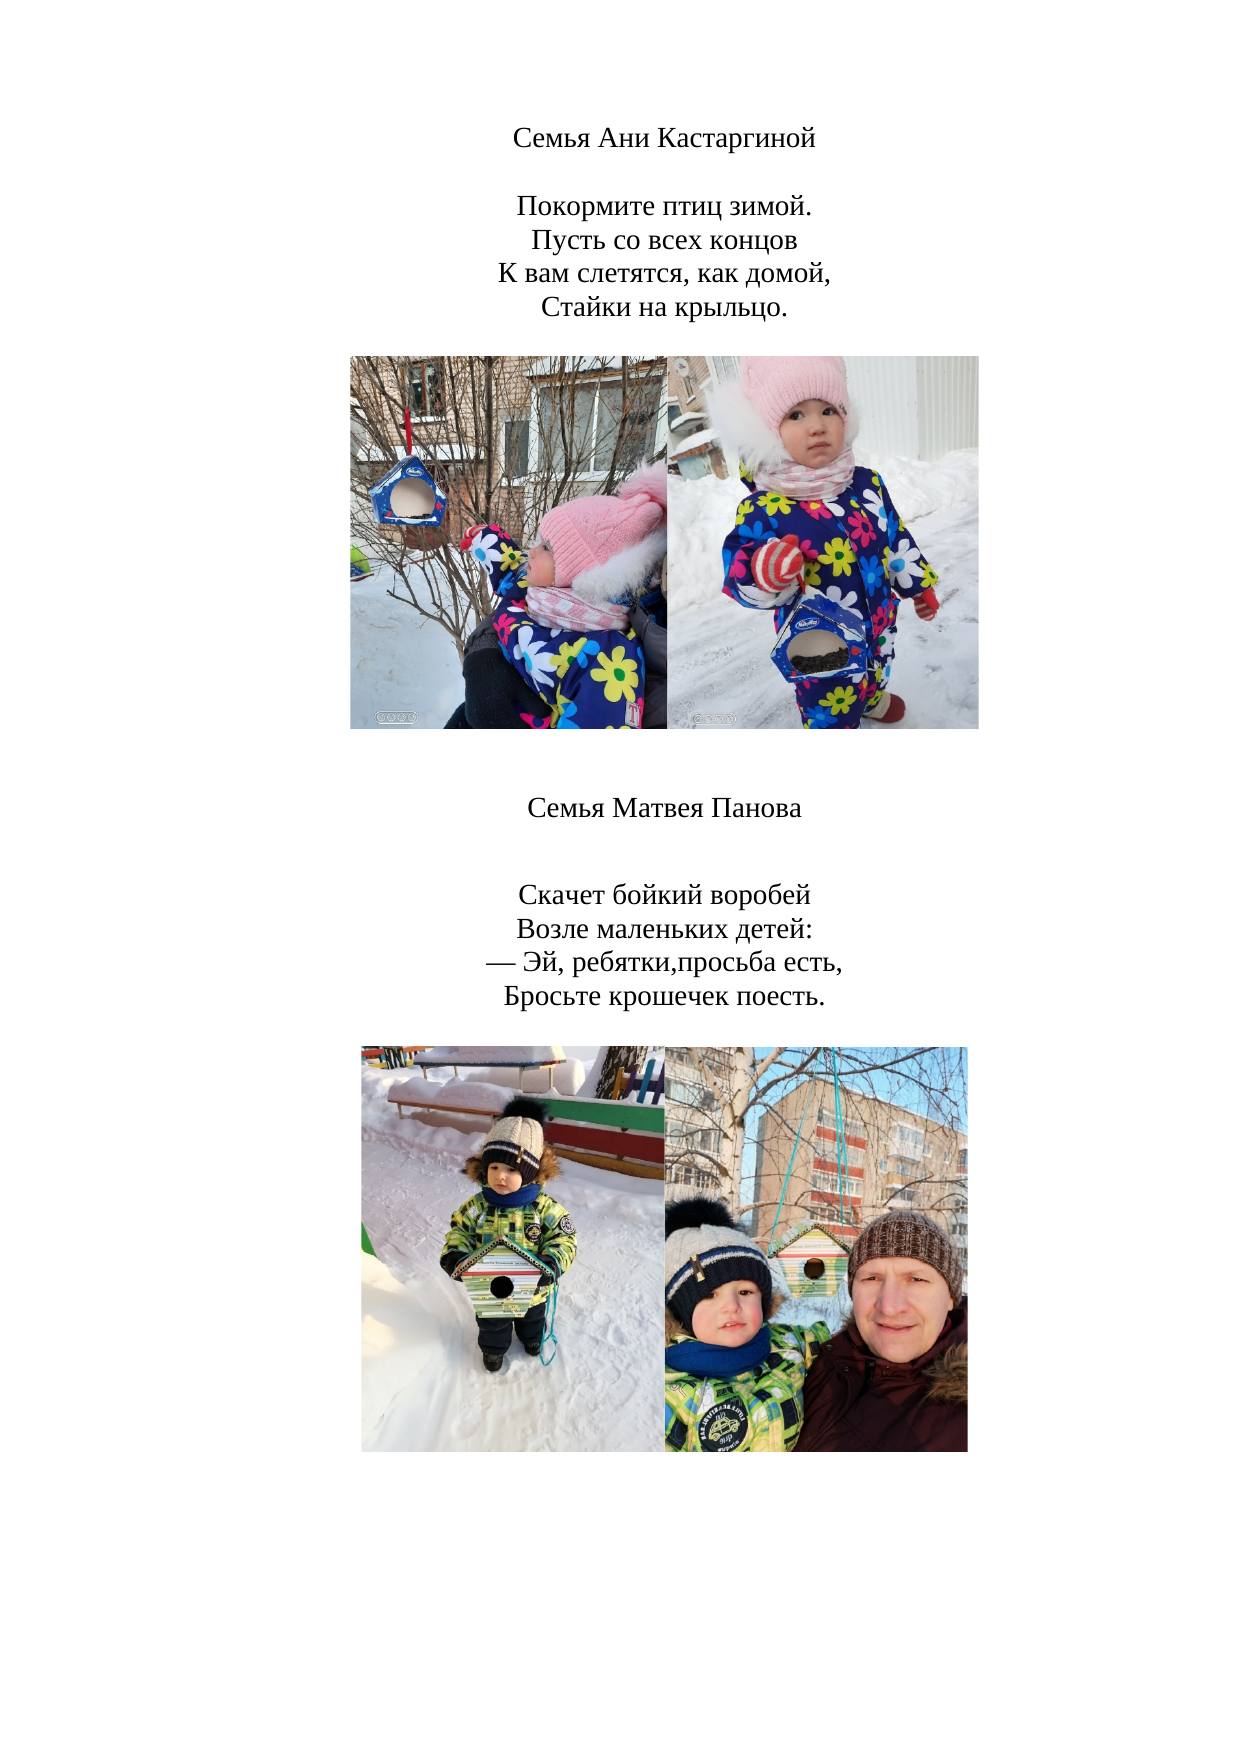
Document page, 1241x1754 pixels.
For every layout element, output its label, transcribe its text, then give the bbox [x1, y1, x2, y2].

picture [361, 1046, 968, 1452]
text Покормите птиц зимой. Пусть со всех концов К вам слетятся, как домой, Стайки на крыльцо. [177, 188, 1152, 323]
text Семья Матвея Панова [177, 788, 1152, 823]
text Семья Ани Кастаргиной [177, 118, 1152, 153]
picture [350, 356, 979, 729]
text Скачет бойкий воробей Возле маленьких детей: — Эй, ребятки,просьба есть, Бросьте крошечек поесть. [177, 877, 1152, 1011]
